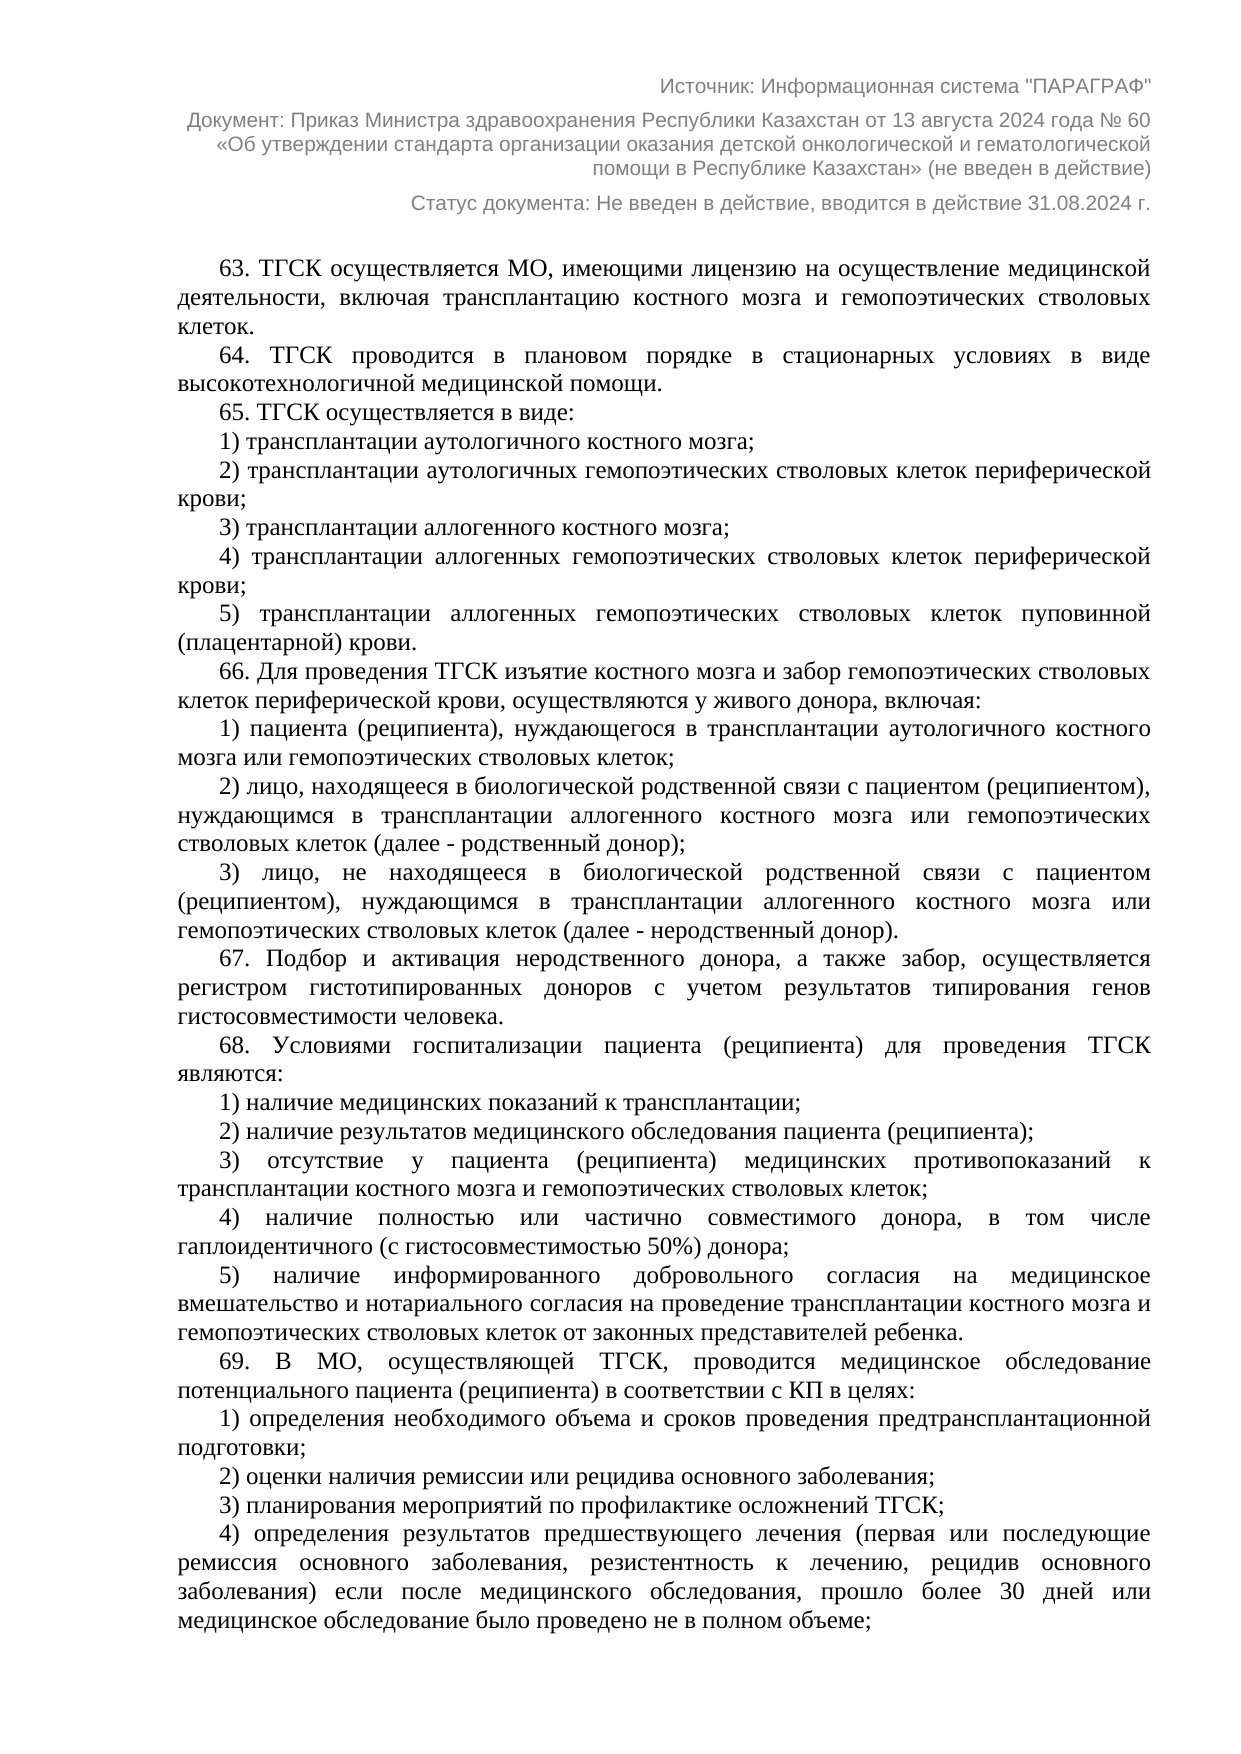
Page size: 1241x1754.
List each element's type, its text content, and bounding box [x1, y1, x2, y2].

text 2) оценки наличия ремиссии или рецидива основного заболевания; [177, 1461, 1152, 1490]
text 2) наличие результатов медицинского обследования пациента (реципиента); [177, 1116, 1152, 1145]
text 5) наличие информированного добровольного согласия на медицинское вмешательство и нотариального согласия на проведение трансплантации костного мозга и гемопоэтических стволовых клеток от законных представителей ребенка. [177, 1260, 1152, 1346]
text 69. В МО, осуществляющей ТГСК, проводится медицинское обследование потенциального пациента (реципиента) в соответствии с КП в целях: [177, 1346, 1152, 1403]
text 3) трансплантации аллогенного костного мозга; [177, 512, 1152, 541]
text 3) планирования мероприятий по профилактике осложнений ТГСК; [177, 1490, 1152, 1518]
text 68. Условиями госпитализации пациента (реципиента) для проведения ТГСК являются: [177, 1030, 1152, 1087]
text 66. Для проведения ТГСК изъятие костного мозга и забор гемопоэтических стволовых клеток периферической крови, осуществляются у живого донора, включая: [177, 656, 1152, 713]
text 2) трансплантации аутологичных гемопоэтических стволовых клеток периферической крови; [177, 455, 1152, 512]
text 3) отсутствие у пациента (реципиента) медицинских противопоказаний к трансплантации костного мозга и гемопоэтических стволовых клеток; [177, 1145, 1152, 1202]
text 2) лицо, находящееся в биологической родственной связи с пациентом (реципиентом), нуждающимся в трансплантации аллогенного костного мозга или гемопоэтических стволовых клеток (далее - родственный донор); [177, 771, 1152, 857]
text 1) пациента (реципиента), нуждающегося в трансплантации аутологичного костного мозга или гемопоэтических стволовых клеток; [177, 713, 1152, 771]
text 65. ТГСК осуществляется в виде: [177, 397, 1152, 426]
text 1) определения необходимого объема и сроков проведения предтрансплантационной подготовки; [177, 1403, 1152, 1461]
text 63. ТГСК осуществляется МО, имеющими лицензию на осуществление медицинской деятельности, включая трансплантацию костного мозга и гемопоэтических стволовых клеток. [177, 253, 1152, 340]
text 1) трансплантации аутологичного костного мозга; [177, 426, 1152, 455]
text 64. ТГСК проводится в плановом порядке в стационарных условиях в виде высокотехнологичной медицинской помощи. [177, 340, 1152, 397]
text 1) наличие медицинских показаний к трансплантации; [177, 1087, 1152, 1116]
text 4) наличие полностью или частично совместимого донора, в том числе гаплоидентичного (с гистосовместимостью 50%) донора; [177, 1202, 1152, 1260]
text 3) лицо, не находящееся в биологической родственной связи с пациентом (реципиентом), нуждающимся в трансплантации аллогенного костного мозга или гемопоэтических стволовых клеток (далее - неродственный донор). [177, 857, 1152, 943]
text 4) трансплантации аллогенных гемопоэтических стволовых клеток периферической крови; [177, 541, 1152, 598]
text 67. Подбор и активация неродственного донора, а также забор, осуществляется регистром гистотипированных доноров с учетом результатов типирования генов гистосовместимости человека. [177, 943, 1152, 1030]
text 5) трансплантации аллогенных гемопоэтических стволовых клеток пуповинной (плацентарной) крови. [177, 598, 1152, 656]
text 4) определения результатов предшествующего лечения (первая или последующие ремиссия основного заболевания, резистентность к лечению, рецидив основного заболевания) если после медицинского обследования, прошло более 30 дней или медицинское обследование было проведено не в полном объеме; [177, 1518, 1152, 1633]
